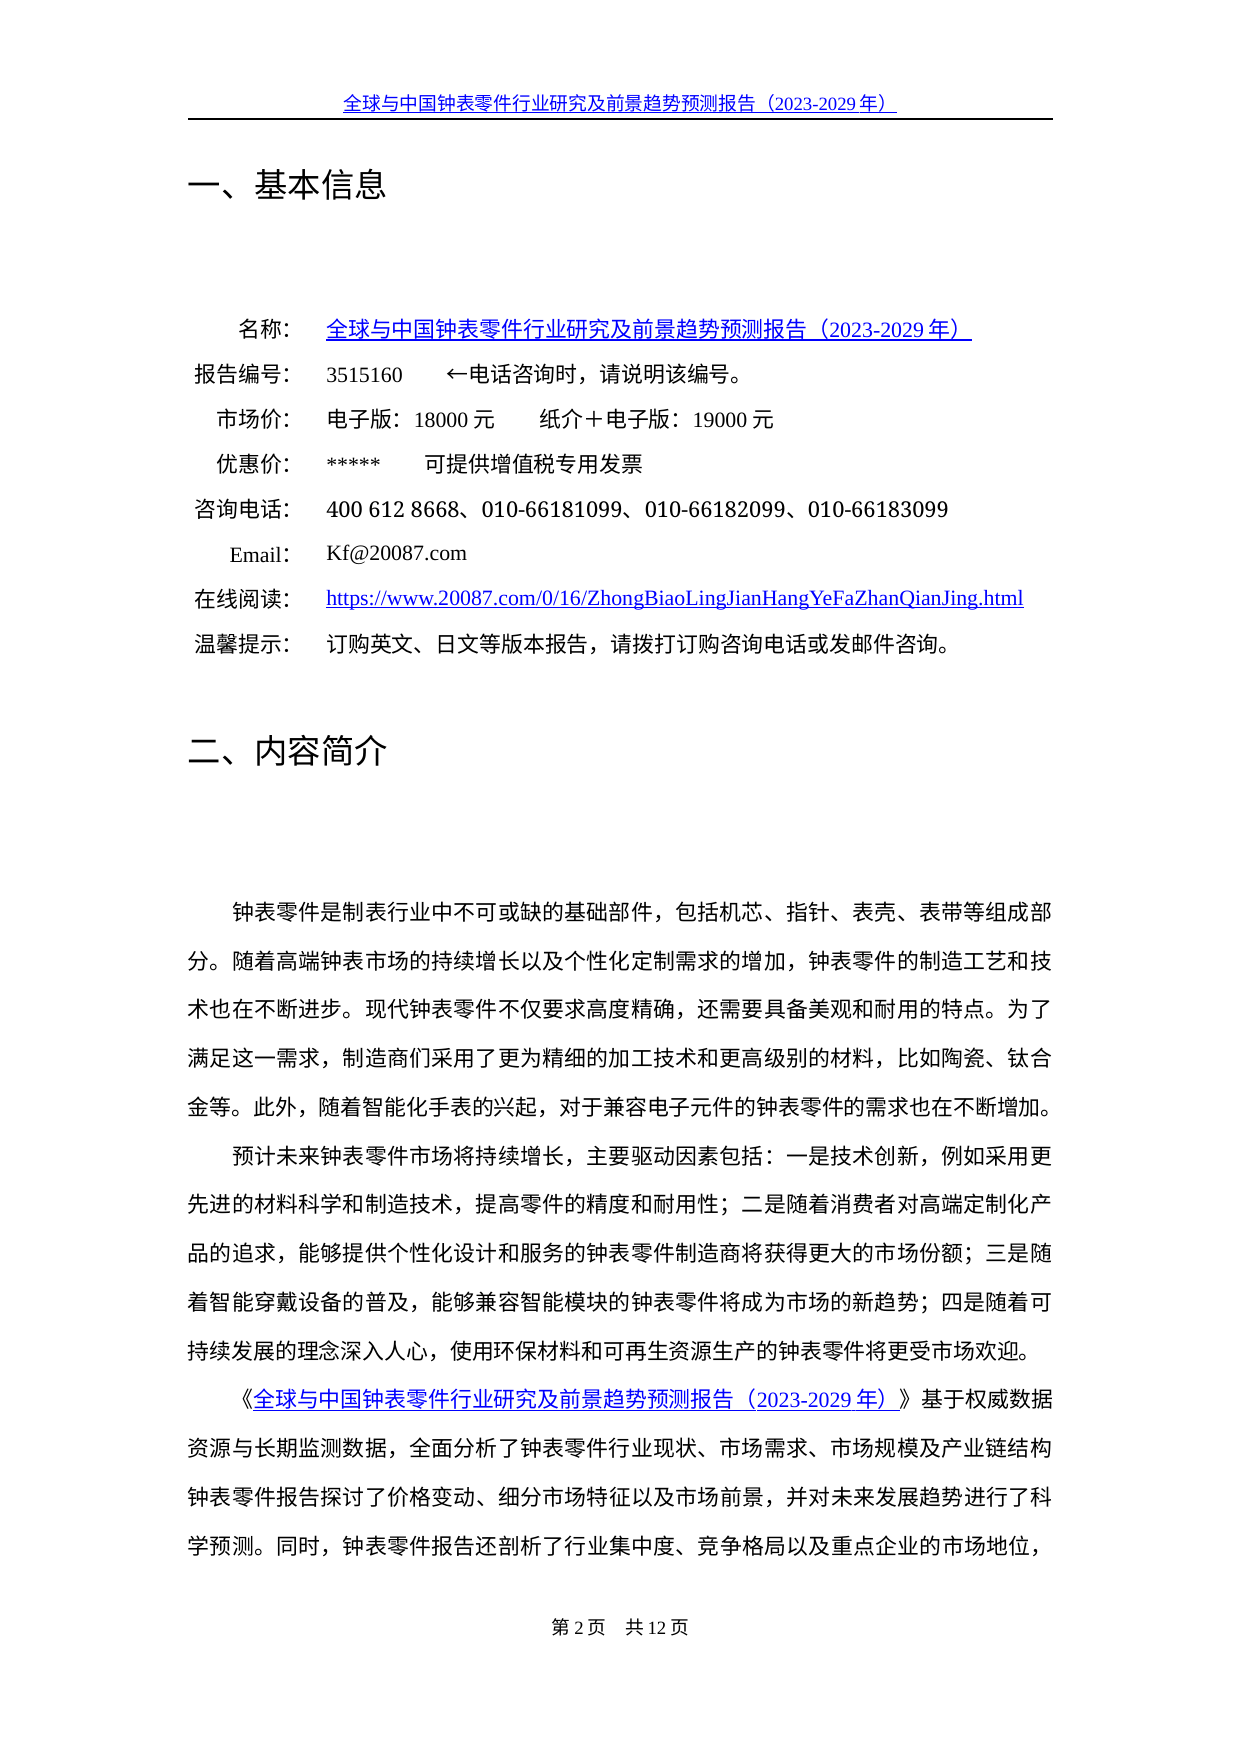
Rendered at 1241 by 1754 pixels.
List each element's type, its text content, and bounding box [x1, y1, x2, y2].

table_cell 订购英文、日文等版本报告，请拨打订购咨询电话或发邮件咨询。 [315, 627, 1073, 672]
title 一、基本信息 [187, 150, 1053, 215]
table_cell 在线阅读： [167, 582, 315, 627]
table_cell 优惠价： [167, 447, 315, 492]
table_cell 市场价： [167, 402, 315, 447]
table_cell 报告编号： [167, 357, 315, 402]
title 二、内容简介 [187, 717, 1053, 782]
table_cell 电子版：18000 元 纸介＋电子版：19000 元 [315, 402, 1073, 447]
table_cell 3515160 ←电话咨询时，请说明该编号。 [315, 357, 1073, 402]
table_cell 咨询电话： [167, 492, 315, 537]
table_header 全球与中国钟表零件行业研究及前景趋势预测报告（2023-2029年） [315, 312, 1073, 357]
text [187, 894, 1053, 1561]
table_cell [315, 582, 1073, 627]
table_cell 400 612 8668、010-66181099、010-66182099、010-66183099 [315, 492, 1073, 537]
table_cell Kf@20087.com [315, 537, 1073, 582]
table_cell ***** 可提供增值税专用发票 [315, 447, 1073, 492]
table_cell 温馨提示： [167, 627, 315, 672]
table_cell Email： [167, 537, 315, 582]
table_header 名称： [167, 312, 315, 357]
